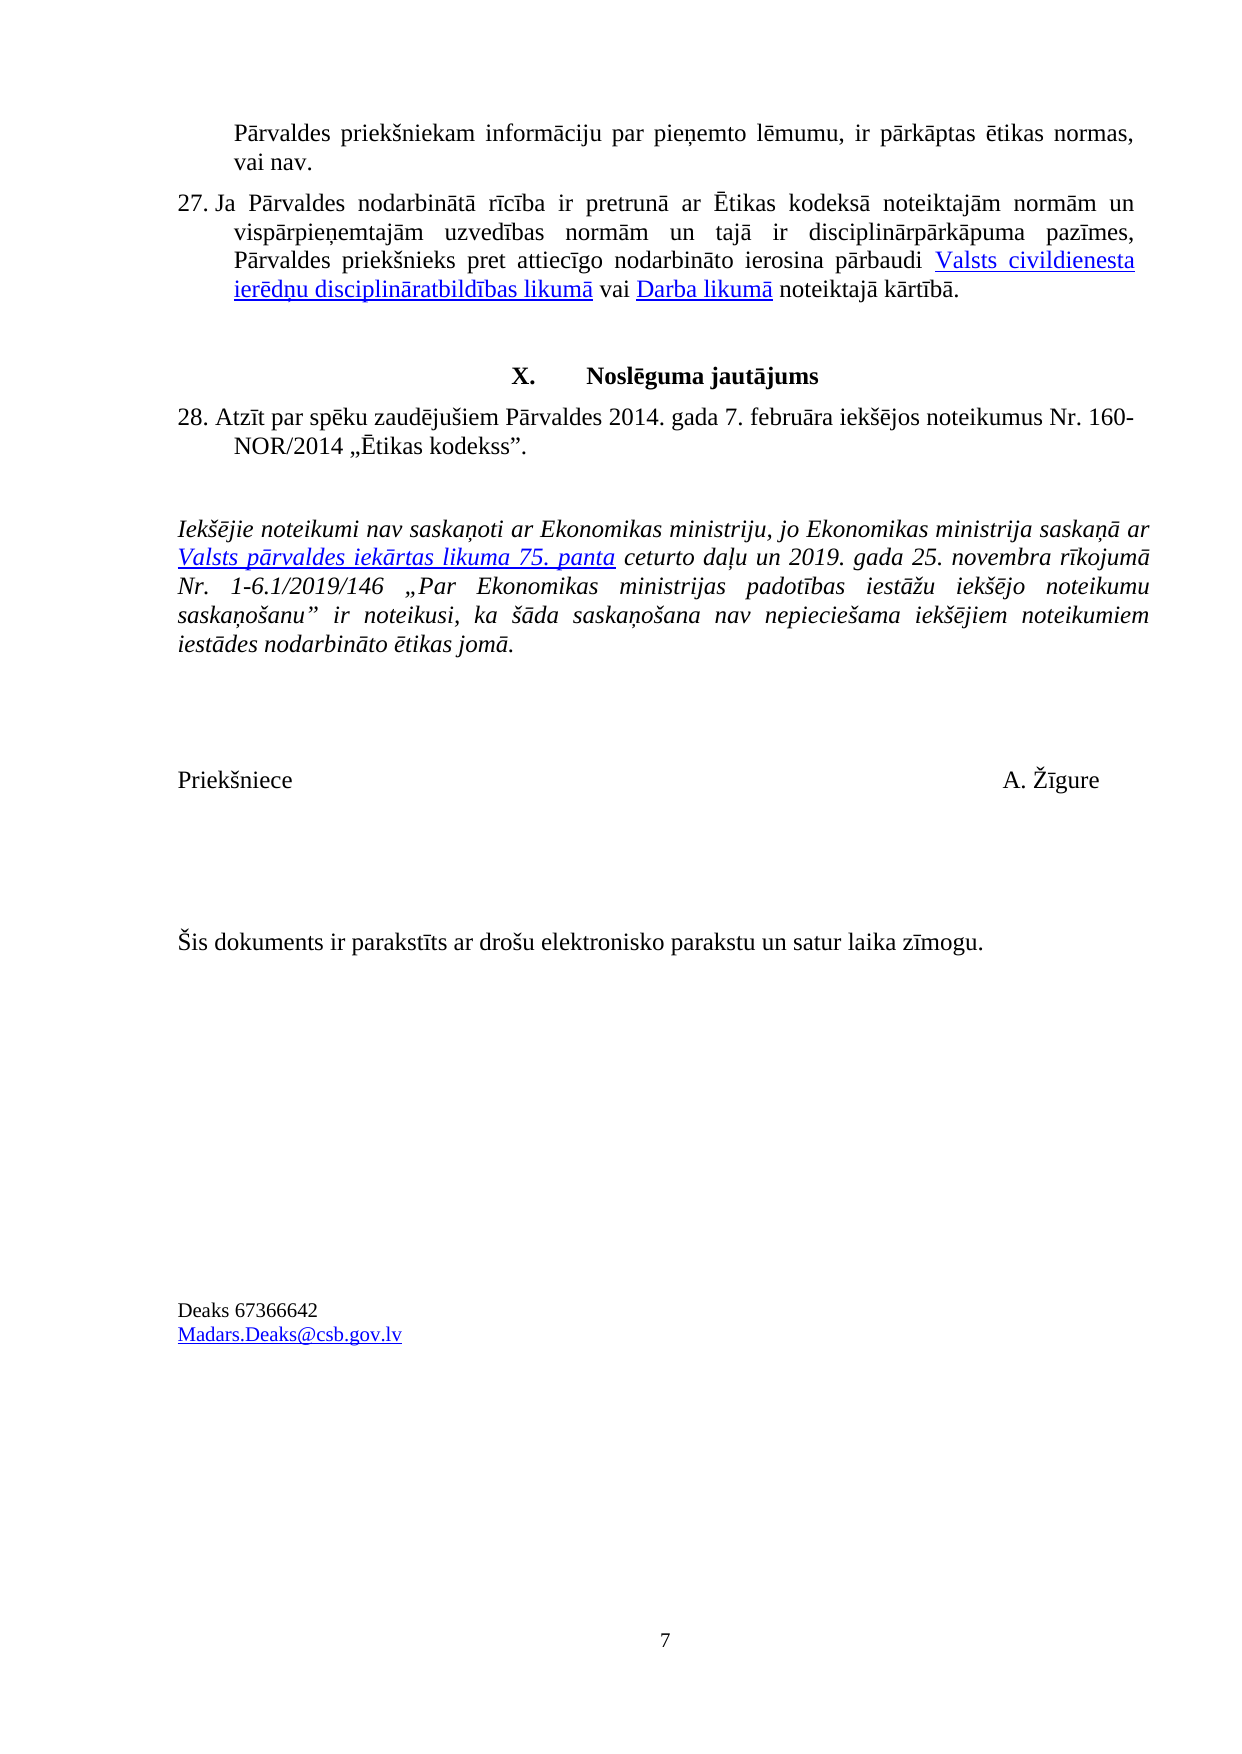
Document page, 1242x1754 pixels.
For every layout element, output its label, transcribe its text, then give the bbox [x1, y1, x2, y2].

text Priekšniece A. Žīgure [177, 765, 1153, 794]
text Iekšējie noteikumi nav saskaņoti ar Ekonomikas ministriju, jo Ekonomikas ministrija saskaņā ar Valsts pārvaldes iekārtas likuma 75. panta ceturto daļu un 2019. gada 25. novembra rīkojumā Nr. 1-6.1/2019/146 „Par Ekonomikas ministrijas padotības iestāžu iekšējo noteikumu saskaņošanu” ir noteikusi, ka šāda saskaņošana nav nepieciešama iekšējiem noteikumiem iestādes nodarbināto ētikas jomā. [177, 514, 1153, 657]
list Noslēguma jautājums [177, 361, 1153, 390]
list Ja Pārvaldes nodarbinātā rīcība ir pretrunā ar Ētikas kodeksā noteiktajām normām un vispārpieņemtajām uzvedības normām un tajā ir disciplinārpārkāpuma pazīmes, Pārvaldes priekšnieks pret attiecīgo nodarbināto ierosina pārbaudi Valsts civildienesta ierēdņu disciplināratbildības likumā vai Darba likumā noteiktajā kārtībā. [177, 188, 1135, 303]
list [177, 118, 1135, 176]
text Deaks 67366642 [177, 1298, 1153, 1322]
text Madars.Deaks@csb.gov.lv [177, 1322, 1153, 1346]
list Atzīt par spēku zaudējušiem Pārvaldes 2014. gada 7. februāra iekšējos noteikumus Nr. 160-NOR/2014 „Ētikas kodekss”. [177, 402, 1135, 460]
text Šis dokuments ir parakstīts ar drošu elektronisko parakstu un satur laika zīmogu. [177, 927, 1153, 955]
